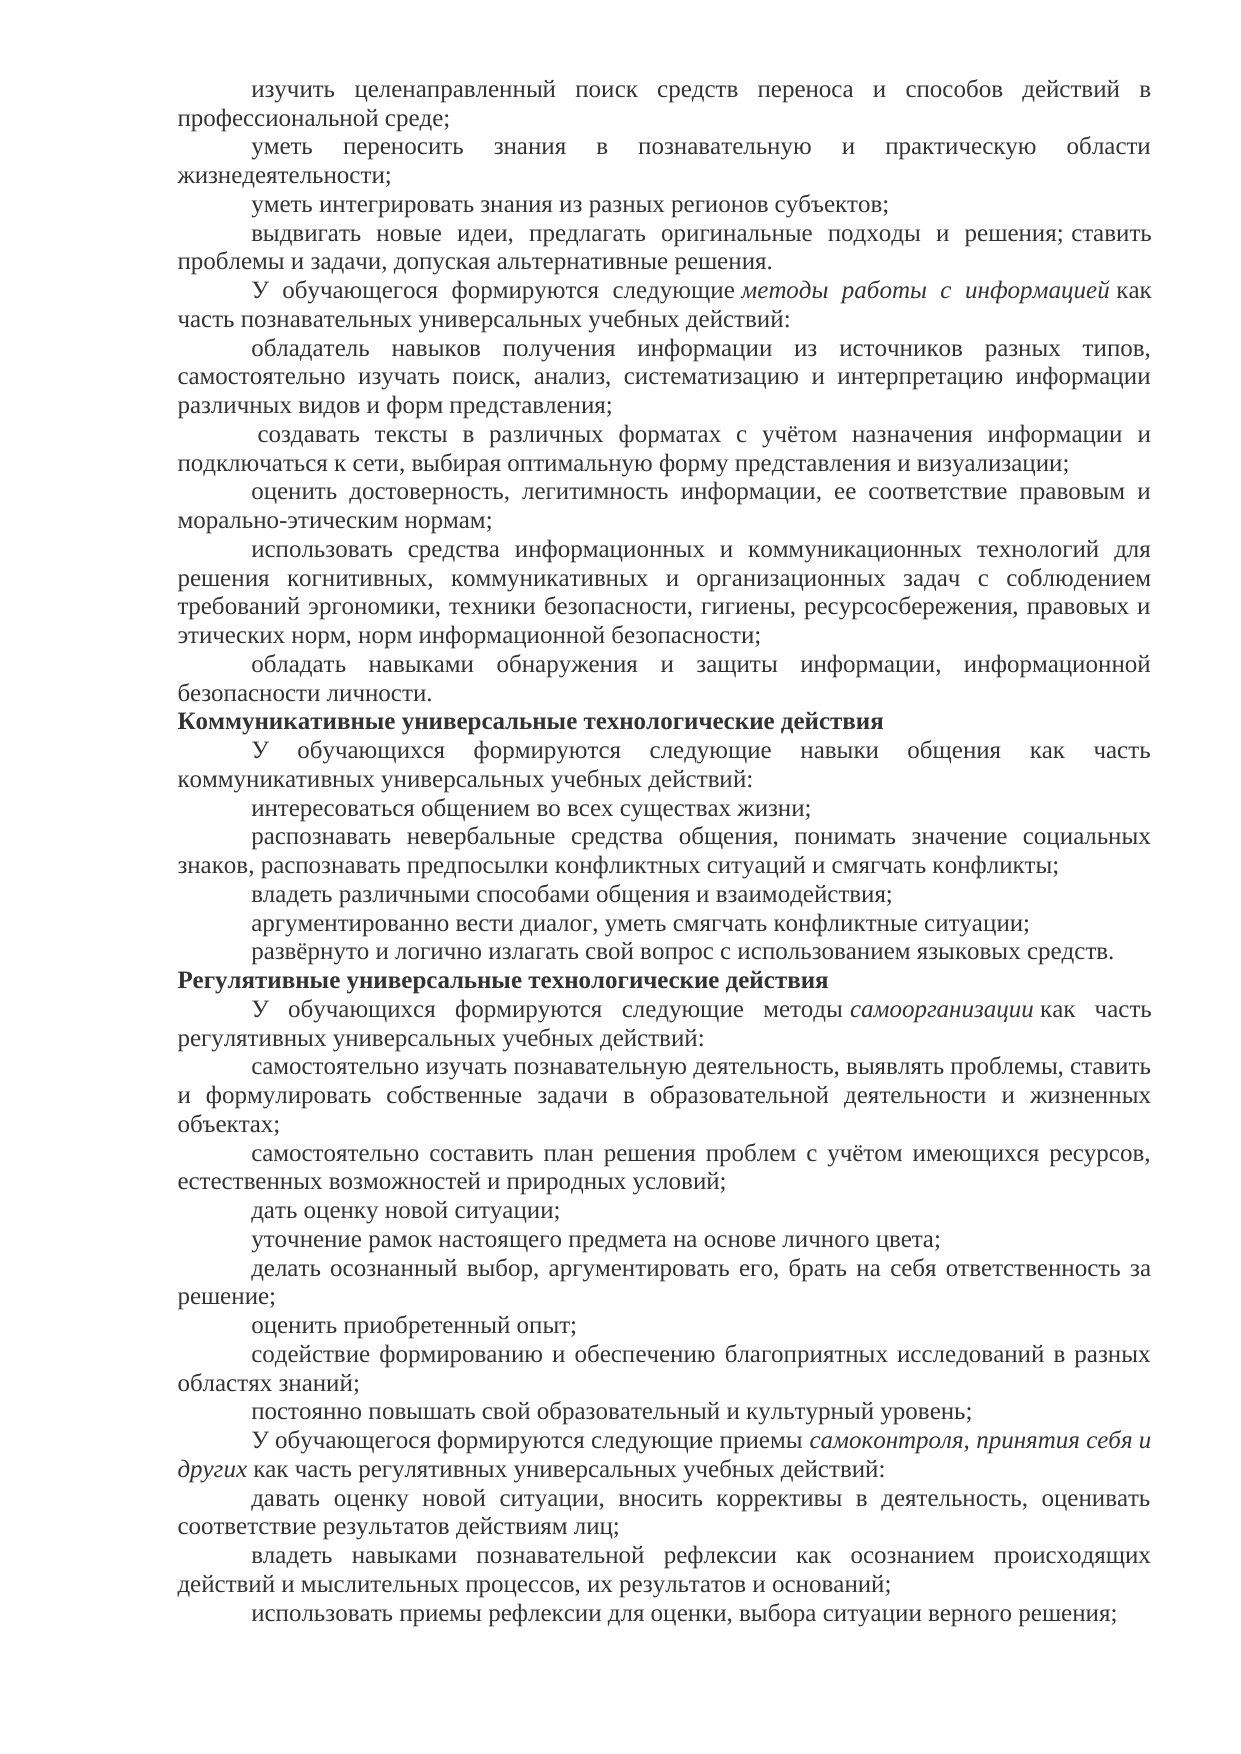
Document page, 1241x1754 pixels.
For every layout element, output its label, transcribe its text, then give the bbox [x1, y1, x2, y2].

text постоянно повышать свой образовательный и культурный уровень; [177, 1396, 1152, 1425]
text владеть различными способами общения и взаимодействия; [177, 879, 1152, 908]
text самостоятельно изучать познавательную деятельность, выявлять проблемы, ставить и формулировать собственные задачи в образовательной деятельности и жизненных объектах; [177, 1051, 1152, 1138]
text использовать приемы рефлексии для оценки, выбора ситуации верного решения; [177, 1598, 1152, 1626]
text создавать тексты в различных форматах с учётом назначения информации и подключаться к сети, выбирая оптимальную форму представления и визуализации; [177, 419, 1152, 476]
text оценить приобретенный опыт; [177, 1310, 1152, 1339]
text оценить достоверность, легитимность информации, ее соответствие правовым и морально-этическим нормам; [177, 476, 1152, 534]
text изучить целенаправленный поиск средств переноса и способов действий в профессиональной среде; [177, 74, 1152, 131]
text У обучающегося формируются следующие приемы самоконтроля, принятия себя и других как часть регулятивных универсальных учебных действий: [177, 1425, 1152, 1483]
text распознавать невербальные средства общения, понимать значение социальных знаков, распознавать предпосылки конфликтных ситуаций и смягчать конфликты; [177, 821, 1152, 879]
text использовать средства информационных и коммуникационных технологий для решения когнитивных, коммуникативных и организационных задач с соблюдением требований эргономики, техники безопасности, гигиены, ресурсосбережения, правовых и этических норм, норм информационной безопасности; [177, 534, 1152, 649]
text развёрнуто и логично излагать свой вопрос с использованием языковых средств. [177, 936, 1152, 965]
text выдвигать новые идеи, предлагать оригинальные подходы и решения; ставить проблемы и задачи, допуская альтернативные решения. [177, 218, 1152, 275]
text уточнение рамок настоящего предмета на основе личного цвета; [177, 1224, 1152, 1253]
text обладать навыками обнаружения и защиты информации, информационной безопасности личности. [177, 649, 1152, 706]
text владеть навыками познавательной рефлексии как осознанием происходящих действий и мыслительных процессов, их результатов и оснований; [177, 1540, 1152, 1598]
text давать оценку новой ситуации, вносить коррективы в деятельность, оценивать соответствие результатов действиям лиц; [177, 1483, 1152, 1540]
text аргументированно вести диалог, уметь смягчать конфликтные ситуации; [177, 908, 1152, 936]
text У обучающихся формируются следующие навыки общения как часть коммуникативных универсальных учебных действий: [177, 735, 1152, 793]
text дать оценку новой ситуации; [177, 1195, 1152, 1224]
text содействие формированию и обеспечению благоприятных исследований в разных областях знаний; [177, 1339, 1152, 1396]
text обладатель навыков получения информации из источников разных типов, самостоятельно изучать поиск, анализ, систематизацию и интерпретацию информации различных видов и форм представления; [177, 333, 1152, 419]
text интересоваться общением во всех существах жизни; [177, 793, 1152, 821]
text Регулятивные универсальные технологические действия [177, 965, 1152, 994]
text У обучающегося формируются следующие методы работы с информацией как часть познавательных универсальных учебных действий: [177, 275, 1152, 333]
text уметь интегрировать знания из разных регионов субъектов; [177, 189, 1152, 218]
text уметь переносить знания в познавательную и практическую области жизнедеятельности; [177, 131, 1152, 189]
text Коммуникативные универсальные технологические действия [177, 706, 1152, 735]
text У обучающихся формируются следующие методы самоорганизации как часть регулятивных универсальных учебных действий: [177, 994, 1152, 1051]
text самостоятельно составить план решения проблем с учётом имеющихся ресурсов, естественных возможностей и природных условий; [177, 1138, 1152, 1195]
text делать осознанный выбор, аргументировать его, брать на себя ответственность за решение; [177, 1253, 1152, 1310]
